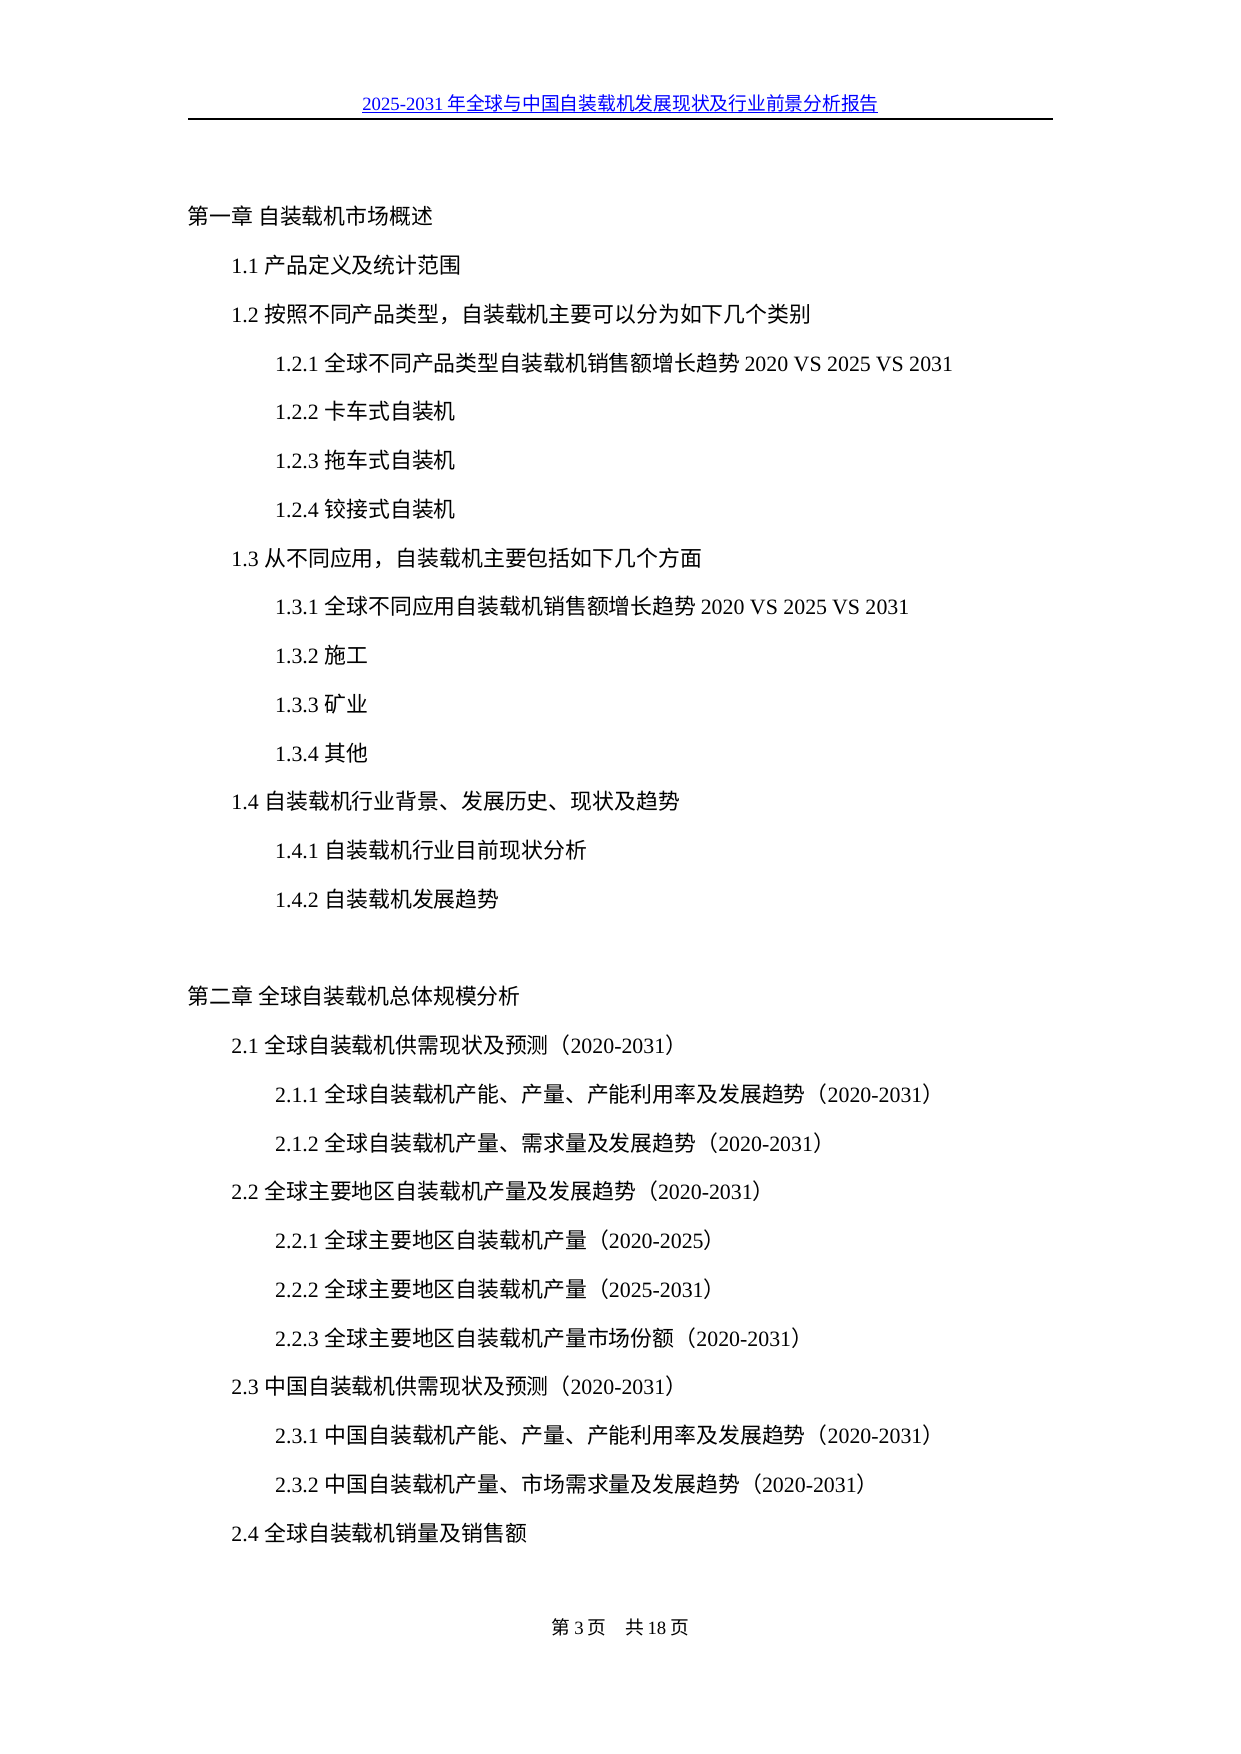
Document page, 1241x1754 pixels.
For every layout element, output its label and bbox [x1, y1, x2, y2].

text [187, 150, 1053, 1548]
